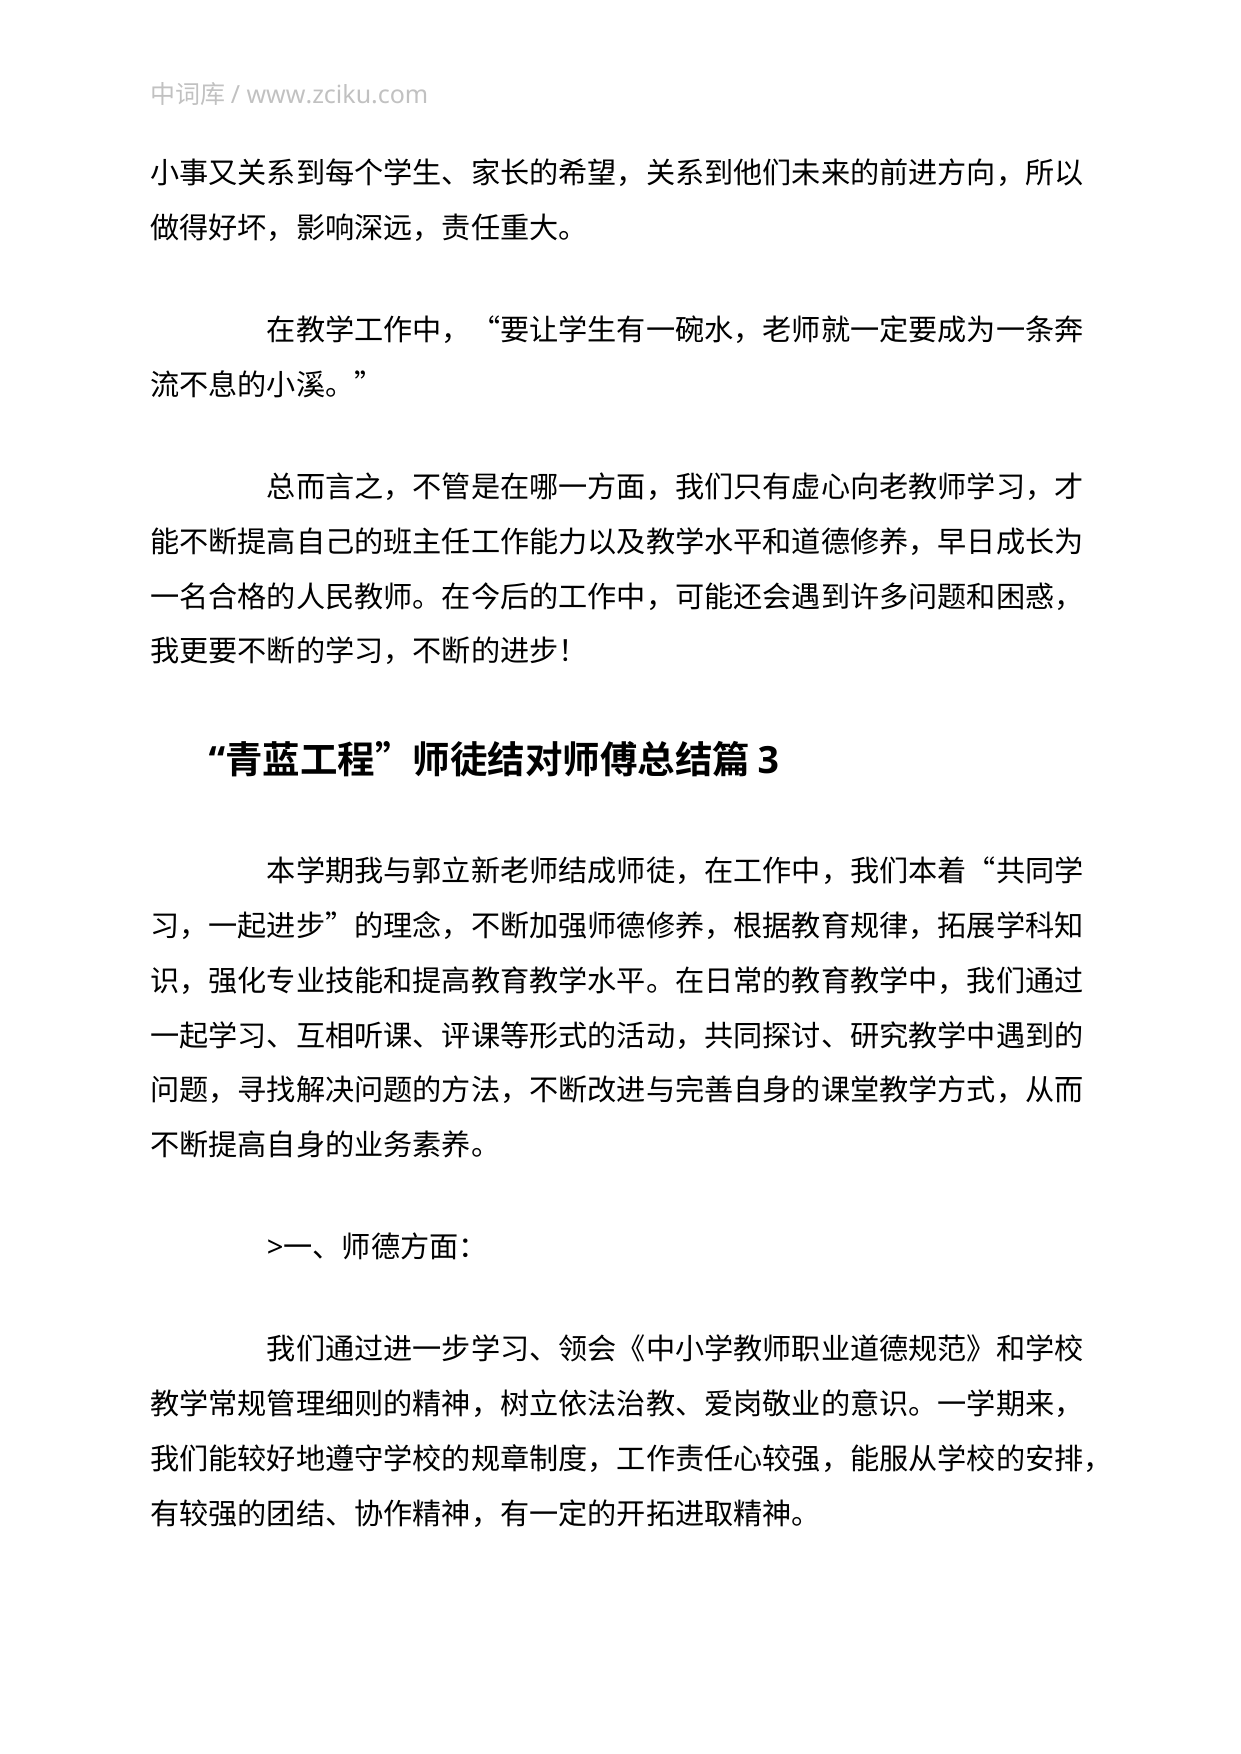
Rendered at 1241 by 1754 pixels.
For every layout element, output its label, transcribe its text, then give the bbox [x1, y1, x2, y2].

text >一、师德方面： [150, 1224, 1090, 1266]
text 我们通过进一步学习、领会《中小学教师职业道德规范》和学校教学常规管理细则的精神，树立依法治教、爱岗敬业的意识。一学期来，我们能较好地遵守学校的规章制度，工作责任心较强，能服从学校的安排，有较强的团结、协作精神，有一定的开拓进取精神。 [150, 1326, 1090, 1533]
text 在教学工作中，“要让学生有一碗水，老师就一定要成为一条奔流不息的小溪。” [150, 307, 1090, 404]
text “青蓝工程”师徒结对师傅总结篇3 [150, 730, 1090, 784]
text 总而言之，不管是在哪一方面，我们只有虚心向老教师学习，才能不断提高自己的班主任工作能力以及教学水平和道德修养，早日成长为一名合格的人民教师。在今后的工作中，可能还会遇到许多问题和困惑，我更要不断的学习，不断的进步！ [150, 463, 1090, 670]
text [150, 150, 1090, 247]
text 本学期我与郭立新老师结成师徒，在工作中，我们本着“共同学习，一起进步”的理念，不断加强师德修养，根据教育规律，拓展学科知识，强化专业技能和提高教育教学水平。在日常的教育教学中，我们通过一起学习、互相听课、评课等形式的活动，共同探讨、研究教学中遇到的问题，寻找解决问题的方法，不断改进与完善自身的课堂教学方式，从而不断提高自身的业务素养。 [150, 847, 1090, 1164]
